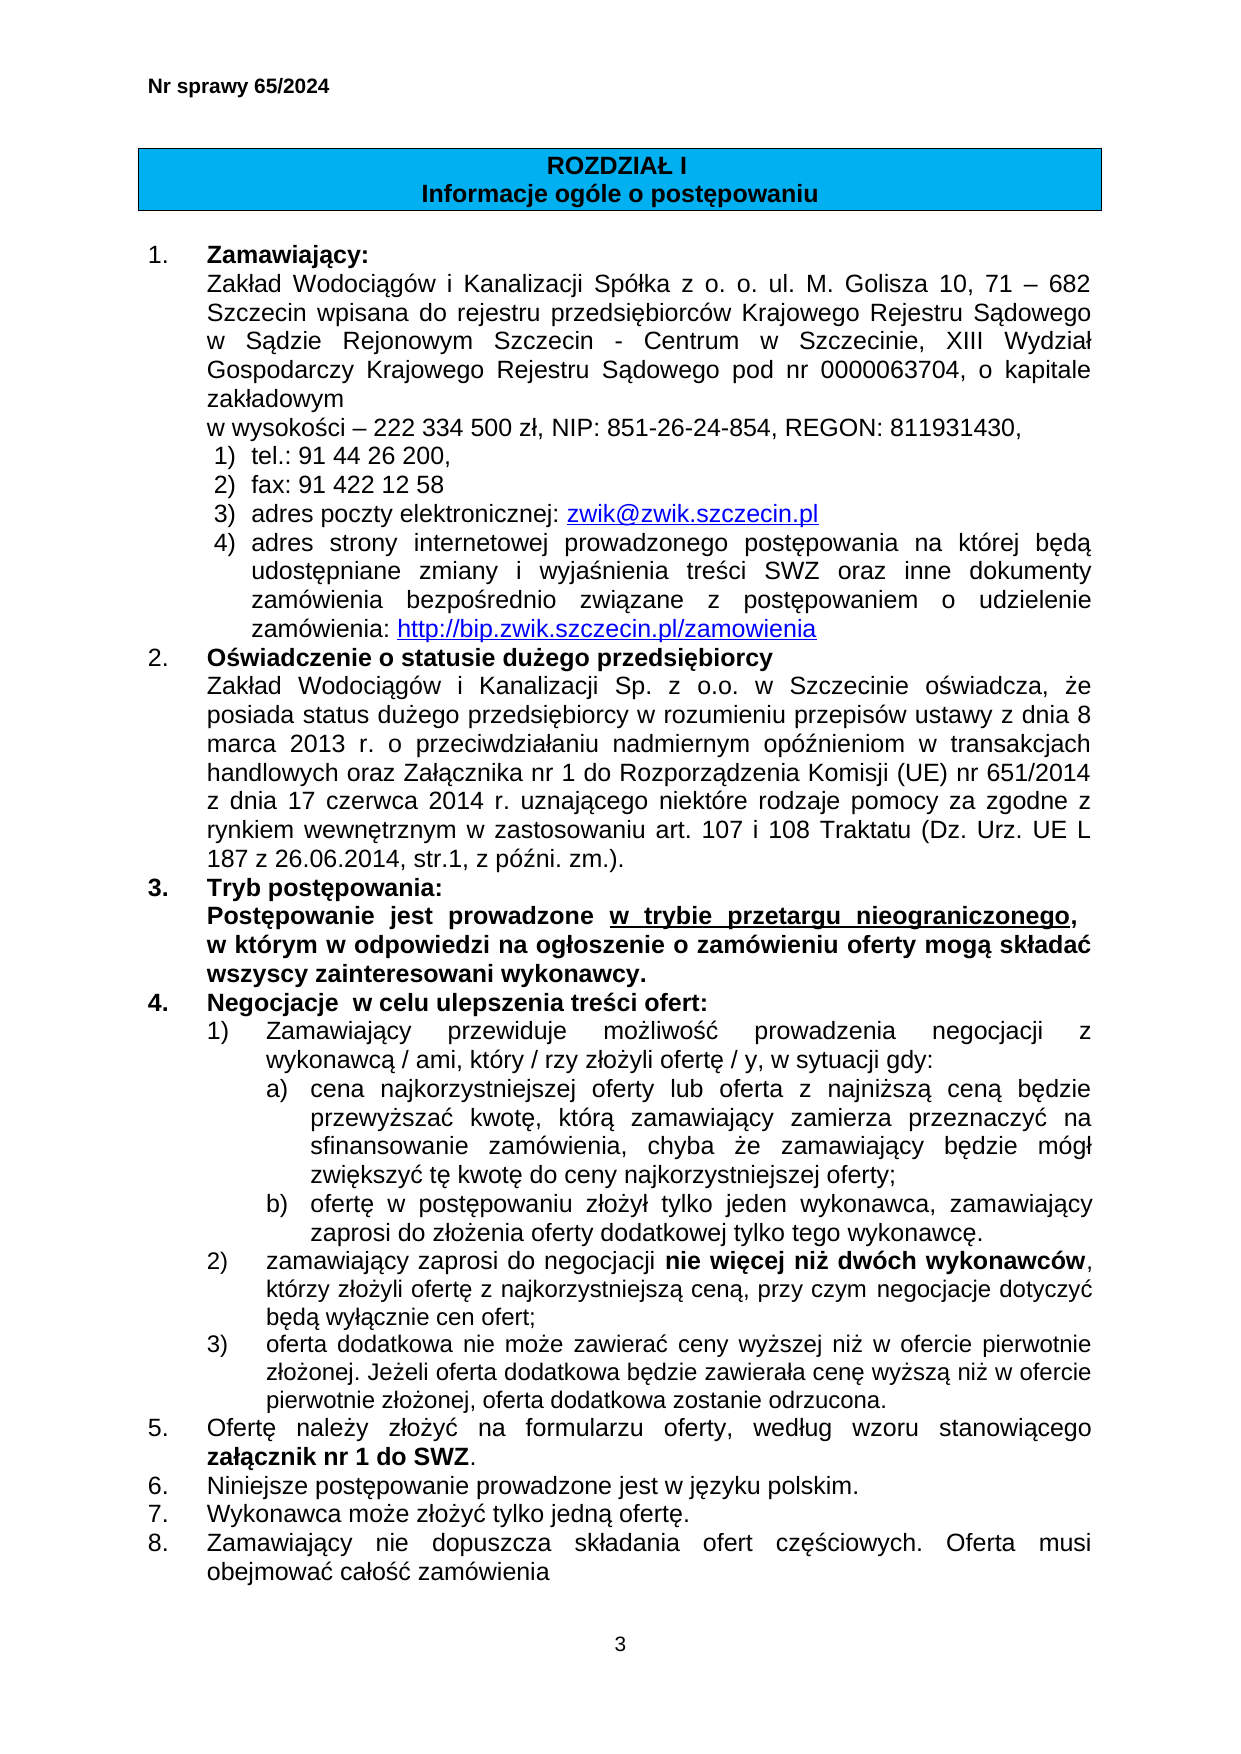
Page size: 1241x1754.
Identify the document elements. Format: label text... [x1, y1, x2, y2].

list Zakład Wodociągów i Kanalizacji Spółka z o. o. ul. M. Golisza 10, 71 – 682 Szczecin wpisana do rejestru przedsiębiorców Krajowego Rejestru Sądowego w Sądzie Rejonowym Szczecin - Centrum w Szczecinie, XIII Wydział Gospodarczy Krajowego Rejestru Sądowego pod nr 0000063704, o kapitale zakładowym w wysokości – 222 334 500 zł, NIP: 851-26-24-854, REGON: 811931430, [207, 269, 1093, 441]
list Zakład Wodociągów i Kanalizacji Sp. z o.o. w Szczecinie oświadcza, że posiada status dużego przedsiębiorcy w rozumieniu przepisów ustawy z dnia 8 marca 2013 r. o przeciwdziałaniu nadmiernym opóźnieniom w transakcjach handlowych oraz Załącznika nr 1 do Rozporządzenia Komisji (UE) nr 651/2014 z dnia 17 czerwca 2014 r. uznającego niektóre rodzaje pomocy za zgodne z rynkiem wewnętrznym w zastosowaniu art. 107 i 108 Traktatu (Dz. Urz. UE L 187 z 26.06.2014, str.1, z późni. zm.). [207, 671, 1093, 873]
list zamawiający zaprosi do negocjacji nie więcej niż dwóch wykonawców, którzy złożyli ofertę z najkorzystniejszą ceną, przy czym negocjacje dotyczyć będą wyłącznie cen ofert; [207, 1246, 1093, 1330]
list adres strony internetowej prowadzonego postępowania na której będą udostępniane zmiany i wyjaśnienia treści SWZ oraz inne dokumenty zamówienia bezpośrednio związane z postępowaniem o udzielenie zamówienia: http://bip.zwik.szczecin.pl/zamowienia [213, 528, 1093, 643]
list Zamawiający: [148, 240, 1093, 269]
list Wykonawca może złożyć tylko jedną ofertę. [148, 1499, 1093, 1528]
list Zamawiający przewiduje możliwość prowadzenia negocjacji z wykonawcą / ami, który / rzy złożyli ofertę / y, w sytuacji gdy: [207, 1016, 1093, 1074]
list Oświadczenie o statusie dużego przedsiębiorcy [148, 643, 1093, 671]
list oferta dodatkowa nie może zawierać ceny wyższej niż w ofercie pierwotnie złożonej. Jeżeli oferta dodatkowa będzie zawierała cenę wyższą niż w ofercie pierwotnie złożonej, oferta dodatkowa zostanie odrzucona. [207, 1330, 1093, 1413]
list Ofertę należy złożyć na formularzu oferty, według wzoru stanowiącego załącznik nr 1 do SWZ. [148, 1413, 1093, 1471]
list Niniejsze postępowanie prowadzone jest w języku polskim. [148, 1471, 1093, 1499]
list Tryb postępowania: [148, 873, 1093, 901]
list adres poczty elektronicznej: zwik@zwik.szczecin.pl [213, 499, 1093, 528]
list Negocjacje w celu ulepszenia treści ofert: [148, 988, 1093, 1016]
subtitle ROZDZIAŁ I Informacje ogóle o postępowaniu [139, 149, 1101, 210]
list cena najkorzystniejszej oferty lub oferta z najniższą ceną będzie przewyższać kwotę, którą zamawiający zamierza przeznaczyć na sfinansowanie zamówienia, chyba że zamawiający będzie mógł zwiększyć tę kwotę do ceny najkorzystniejszej oferty; [266, 1074, 1093, 1189]
list fax: 91 422 12 58 [213, 470, 1093, 499]
list Zamawiający nie dopuszcza składania ofert częściowych. Oferta musi obejmować całość zamówienia [148, 1528, 1093, 1586]
list tel.: 91 44 26 200, [213, 441, 1093, 470]
list ofertę w postępowaniu złożył tylko jeden wykonawca, zamawiający zaprosi do złożenia oferty dodatkowej tylko tego wykonawcę. [266, 1189, 1093, 1246]
list Postępowanie jest prowadzone w trybie przetargu nieograniczonego, w którym w odpowiedzi na ogłoszenie o zamówieniu oferty mogą składać wszyscy zainteresowani wykonawcy. [207, 901, 1093, 988]
